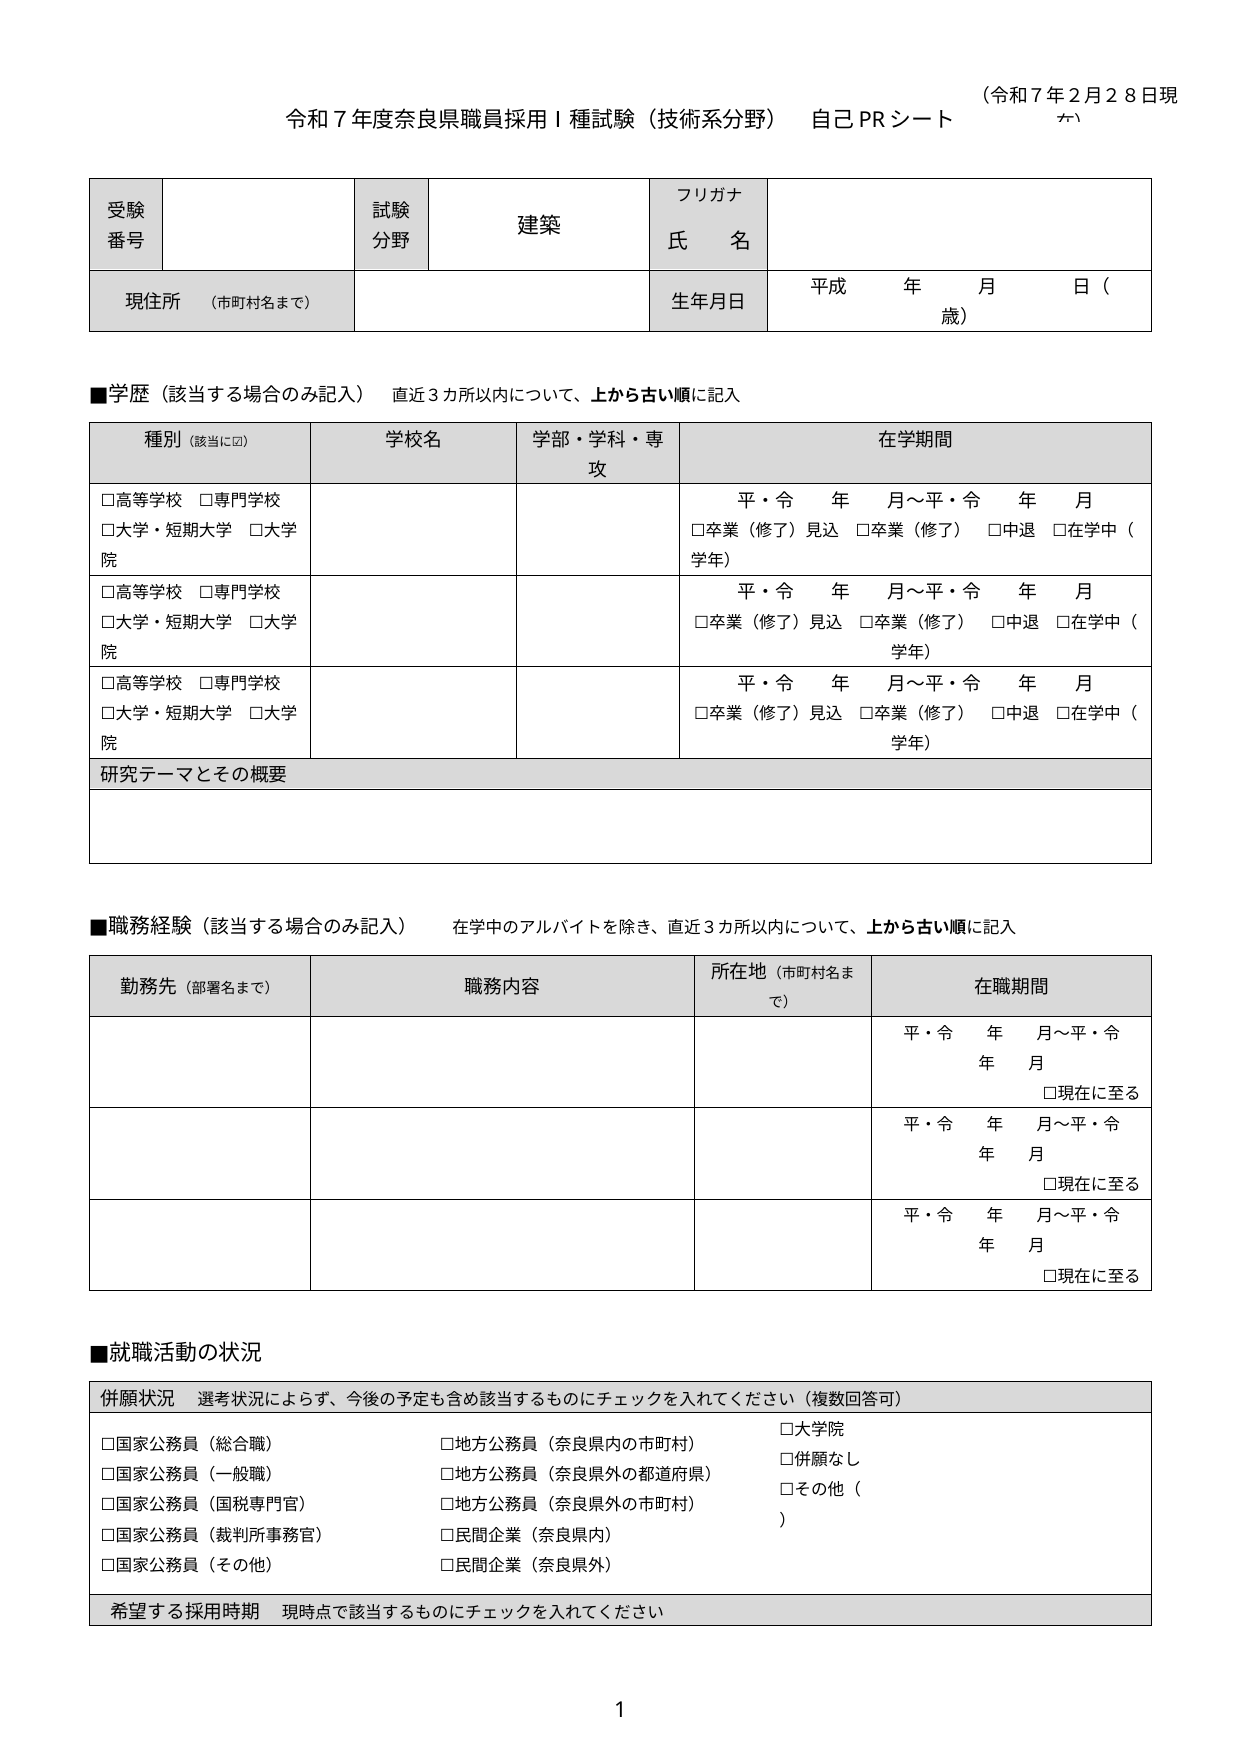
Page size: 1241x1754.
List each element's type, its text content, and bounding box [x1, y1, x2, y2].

table_header フリガナ 氏 名 [650, 179, 767, 269]
table_cell 平・令 年 月～平・令 年 月 現在に至る [872, 1017, 1151, 1107]
table_header 学部・学科・専攻 [517, 423, 679, 483]
table_header 職務内容 [311, 956, 694, 1016]
table_header [768, 179, 1151, 269]
table_header 学校名 [311, 423, 516, 483]
table_header 併願状況 選考状況によらず、今後の予定も含め該当するものにチェックを入れてください（複数回答可） [90, 1382, 1151, 1412]
table_cell [311, 1017, 694, 1107]
table_header 所在地（市町村名まで） [695, 956, 871, 1016]
table_cell 平・令 年 月～平・令 年 月 卒業（修了）見込 卒業（修了） 中退 在学中（ 学年） [680, 667, 1151, 757]
table_cell 高等学校 専門学校 大学・短期大学 大学院 [90, 576, 310, 666]
table_cell [355, 271, 649, 331]
text 令和７年度奈良県職員採用Ⅰ種試験（技術系分野） 自己PRシート [89, 88, 1152, 148]
table_cell [90, 1200, 310, 1290]
table_cell [695, 1108, 871, 1198]
table_cell 平・令 年 月～平・令 年 月 卒業（修了）見込 卒業（修了） 中退 在学中（ 学年） [680, 484, 1151, 575]
table_cell [90, 1108, 310, 1198]
table_header 在学期間 [680, 423, 1151, 483]
table_cell 高等学校 専門学校 大学・短期大学 大学院 [90, 484, 310, 575]
table_cell 平成 年 月 日（ 歳） [768, 271, 1151, 331]
table_header 勤務先（部署名まで） [90, 956, 310, 1016]
table_header 種別（該当に☑） [90, 423, 310, 483]
table_cell 平・令 年 月～平・令 年 月 現在に至る [872, 1200, 1151, 1290]
table_cell [311, 576, 516, 666]
table_cell [311, 1200, 694, 1290]
text ■学歴（該当する場合のみ記入） 直近３カ所以内について、上から古い順に記入 [89, 362, 1152, 422]
table_cell 高等学校 専門学校 大学・短期大学 大学院 [90, 667, 310, 757]
table_cell [311, 1108, 694, 1198]
table_cell 希望する採用時期 現時点で該当するものにチェックを入れてください [90, 1595, 1151, 1625]
table_cell 地方公務員（奈良県内の市町村） 地方公務員（奈良県外の都道府県） 地方公務員（奈良県外の市町村） 民間企業（奈良県内） 民間企業（奈良県外） [428, 1413, 768, 1594]
table_cell [517, 484, 679, 575]
table_cell 研究テーマとその概要 [90, 759, 1151, 788]
table_header 受験番号 [90, 179, 162, 269]
table_cell [90, 790, 1151, 863]
table_cell [311, 484, 516, 575]
table_cell [695, 1017, 871, 1107]
table_cell [90, 1017, 310, 1107]
table_cell 生年月日 [650, 271, 767, 331]
table_cell 国家公務員（総合職） 国家公務員（一般職） 国家公務員（国税専門官） 国家公務員（裁判所事務官） 国家公務員（その他） [90, 1413, 428, 1594]
table_header 在職期間 [872, 956, 1151, 1016]
table_header 建築 [429, 179, 649, 269]
table_cell 現住所 （市町村名まで） [90, 271, 354, 331]
table_header [163, 179, 354, 269]
text ■就職活動の状況 [89, 1321, 1152, 1381]
table_cell 平・令 年 月～平・令 年 月 現在に至る [872, 1108, 1151, 1198]
table_cell [311, 667, 516, 757]
text ■職務経験（該当する場合のみ記入） 在学中のアルバイトを除き、直近３カ所以内について、上から古い順に記入 [89, 894, 1152, 954]
table_cell 平・令 年 月～平・令 年 月 卒業（修了）見込 卒業（修了） 中退 在学中（ 学年） [680, 576, 1151, 666]
table_cell [517, 667, 679, 757]
table_cell [695, 1200, 871, 1290]
table_cell 大学院 併願なし その他（ ） [768, 1413, 1151, 1594]
table_cell [517, 576, 679, 666]
table_header 試験分野 [355, 179, 428, 269]
